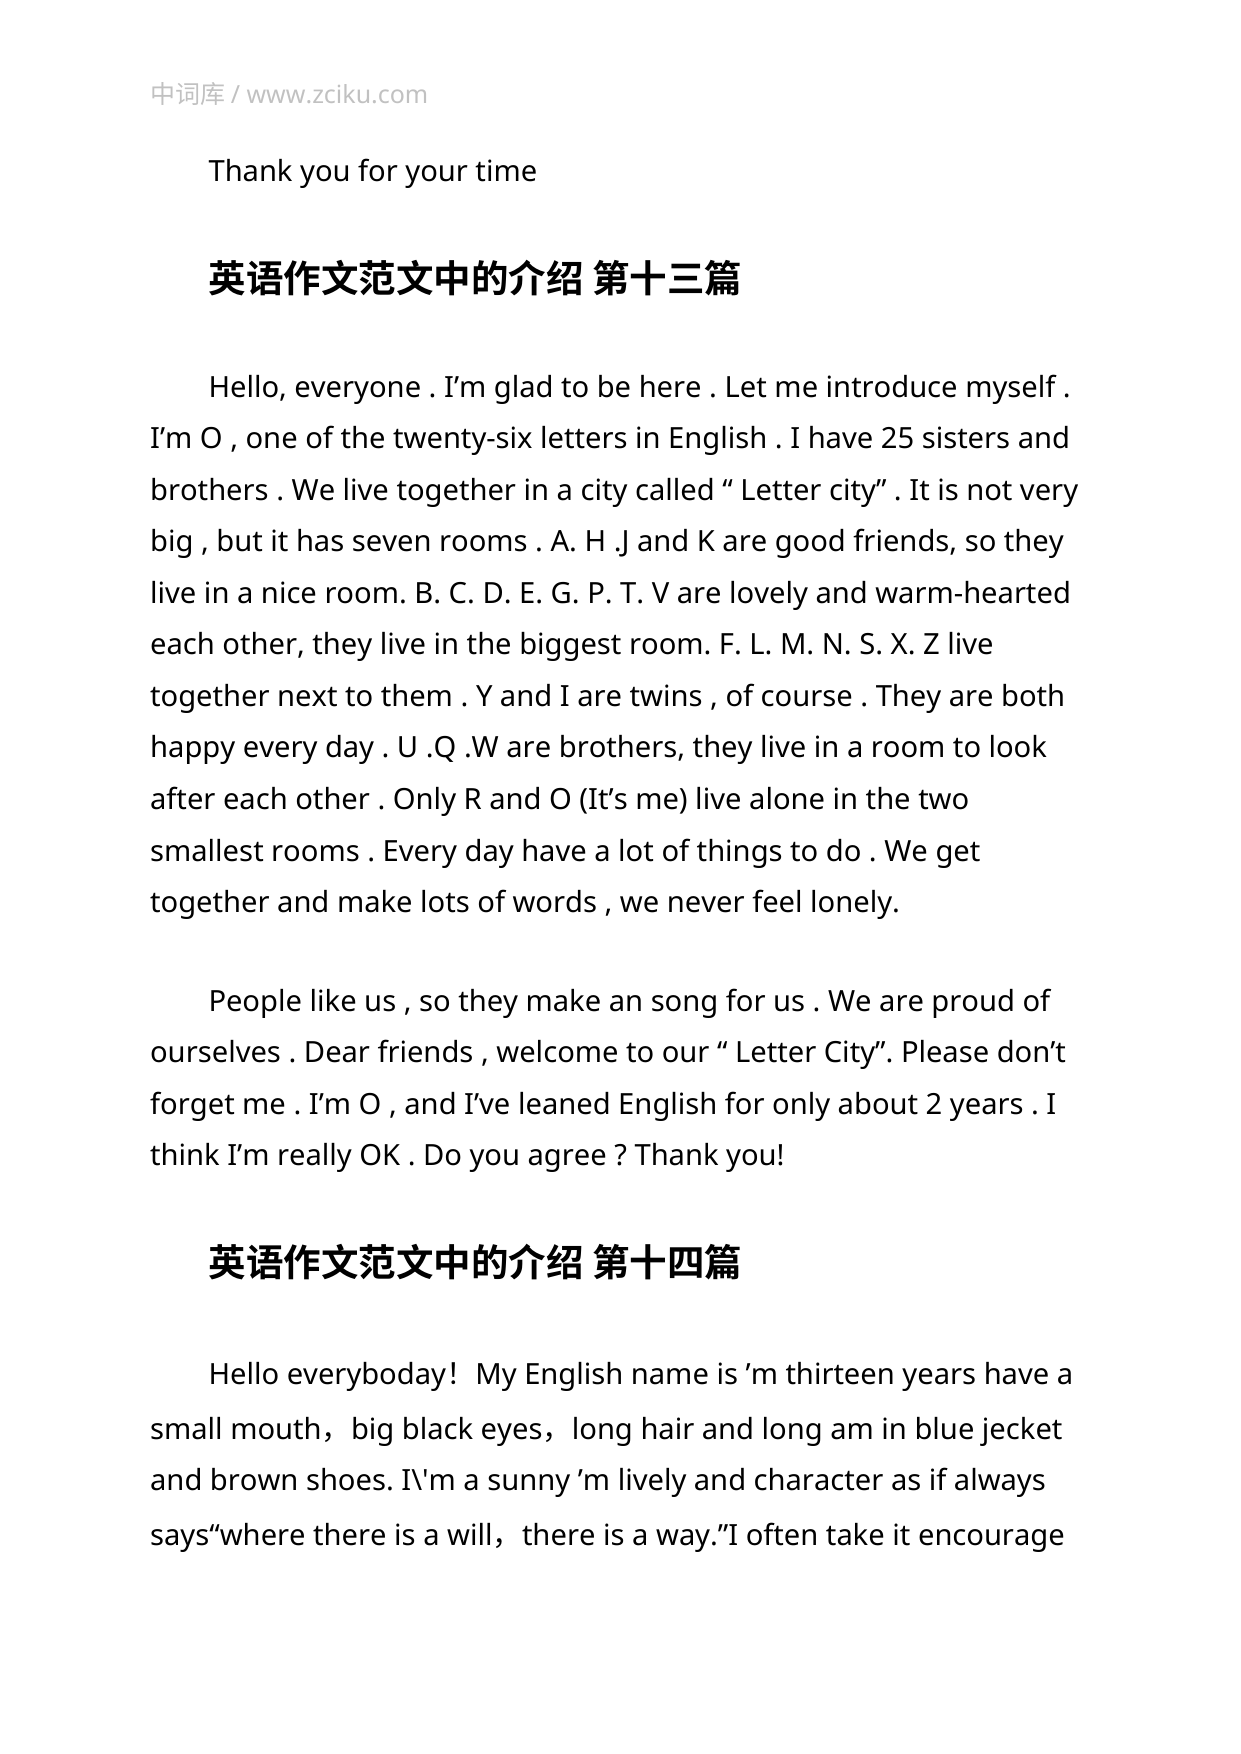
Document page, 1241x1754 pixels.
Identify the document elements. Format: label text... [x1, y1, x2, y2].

text People like us , so they make an song for us . We are proud of ourselves . Dear friends , welcome to our “ Letter City”. Please don’t forget me . I’m O , and I’ve leaned English for only about 2 years . I think I’m really OK . Do you agree ? Thank you! [150, 980, 1090, 1174]
text 英语作文范文中的介绍 第十三篇 [150, 248, 1090, 303]
text Hello, everyone . I’m glad to be here . Let me introduce myself . I’m O , one of the twenty-six letters in English . I have 25 sisters and brothers . We live together in a city called “ Letter city” . It is not very big , but it has seven rooms . A. H .J and K are good friends, so they live in a nice room. B. C. D. E. G. P. T. V are lovely and warm-hearted each other, they live in the biggest room. F. L. M. N. S. X. Z live together next to them . Y and I are twins , of course . They are both happy every day . U .Q .W are brothers, they live in a room to look after each other . Only R and O (It’s me) live alone in the two smallest rooms . Every day have a lot of things to do . We get together and make lots of words , we never feel lonely. [150, 366, 1090, 921]
text 英语作文范文中的介绍 第十四篇 [150, 1233, 1090, 1287]
text Thank you for your time [150, 150, 1090, 190]
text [150, 1350, 1090, 1554]
